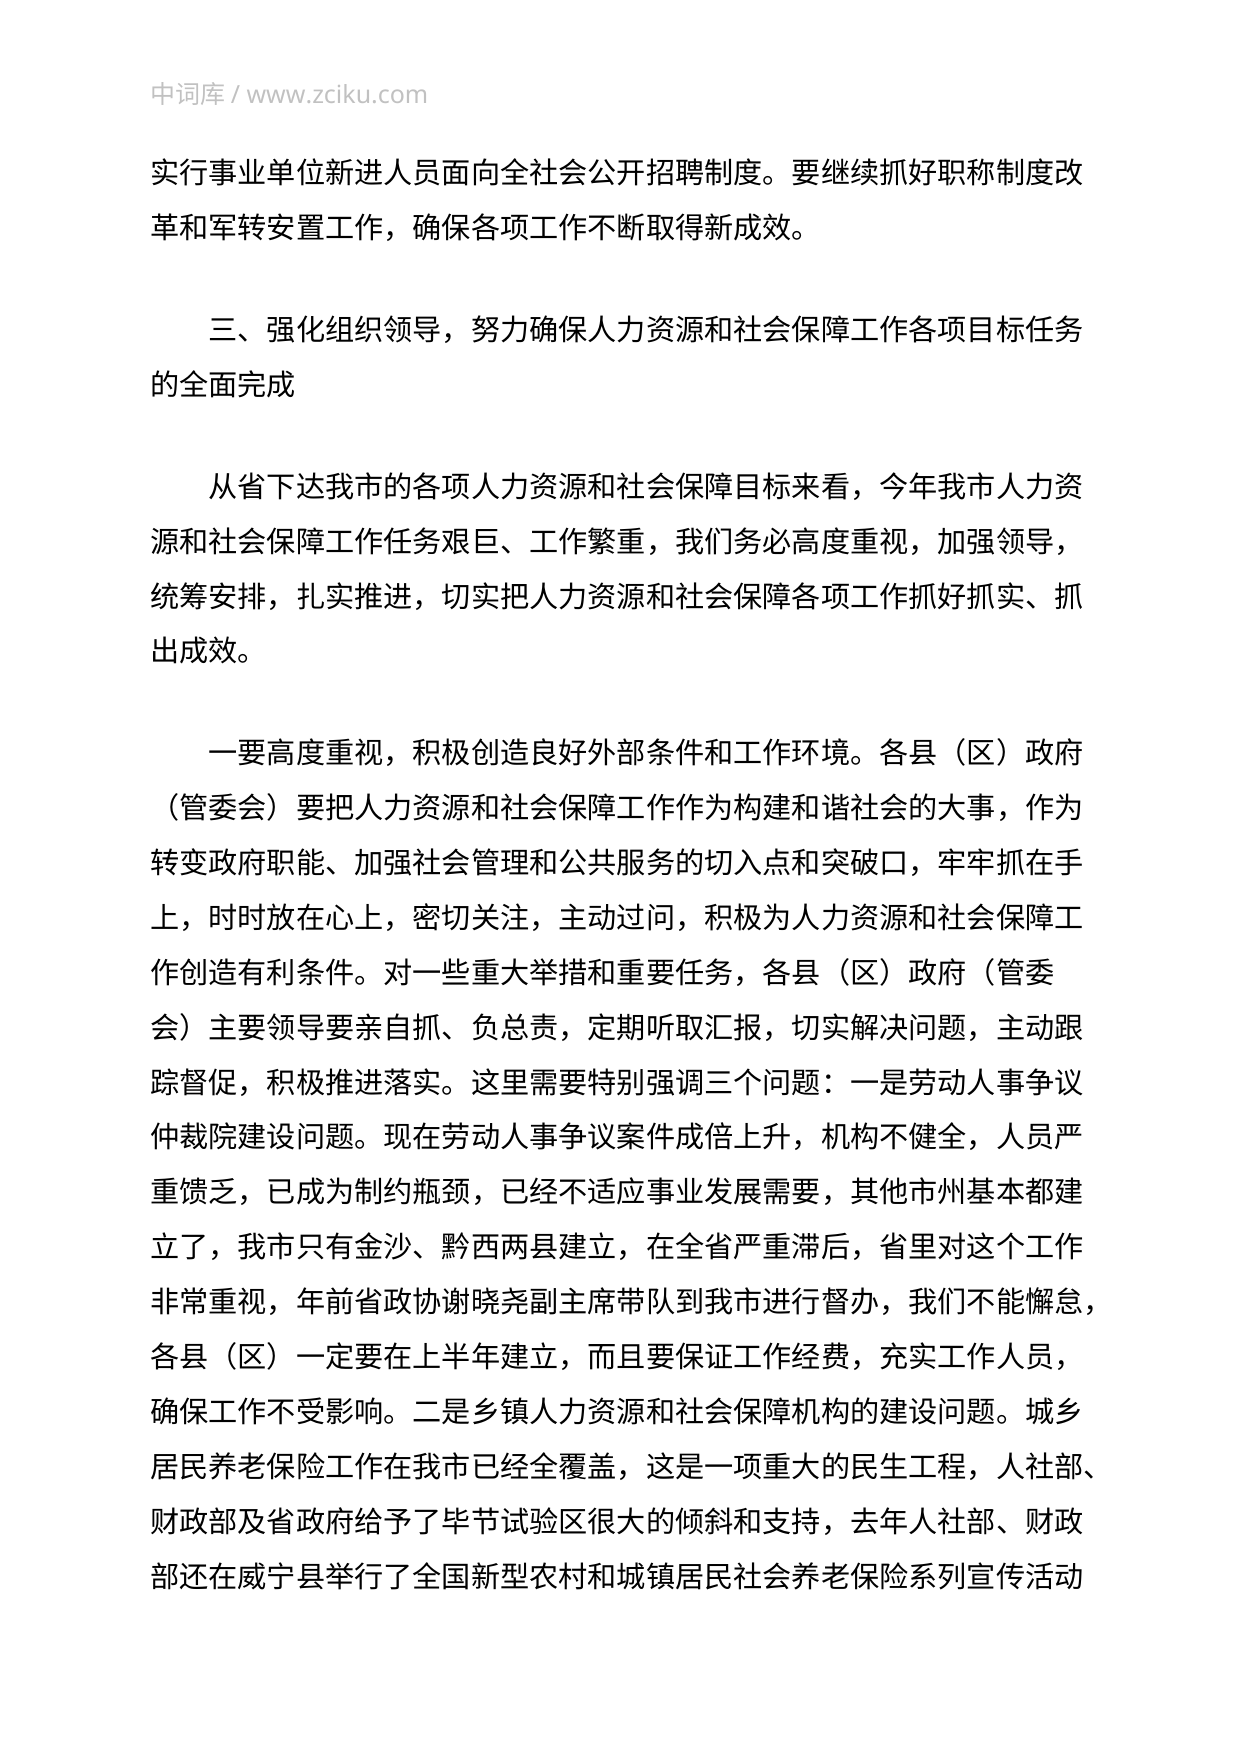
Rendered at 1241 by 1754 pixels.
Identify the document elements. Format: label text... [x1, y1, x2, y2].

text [150, 150, 1090, 247]
text 从省下达我市的各项人力资源和社会保障目标来看，今年我市人力资源和社会保障工作任务艰巨、工作繁重，我们务必高度重视，加强领导，统筹安排，扎实推进，切实把人力资源和社会保障各项工作抓好抓实、抓出成效。 [150, 463, 1090, 670]
text 三、强化组织领导，努力确保人力资源和社会保障工作各项目标任务的全面完成 [150, 307, 1090, 404]
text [150, 730, 1090, 1596]
